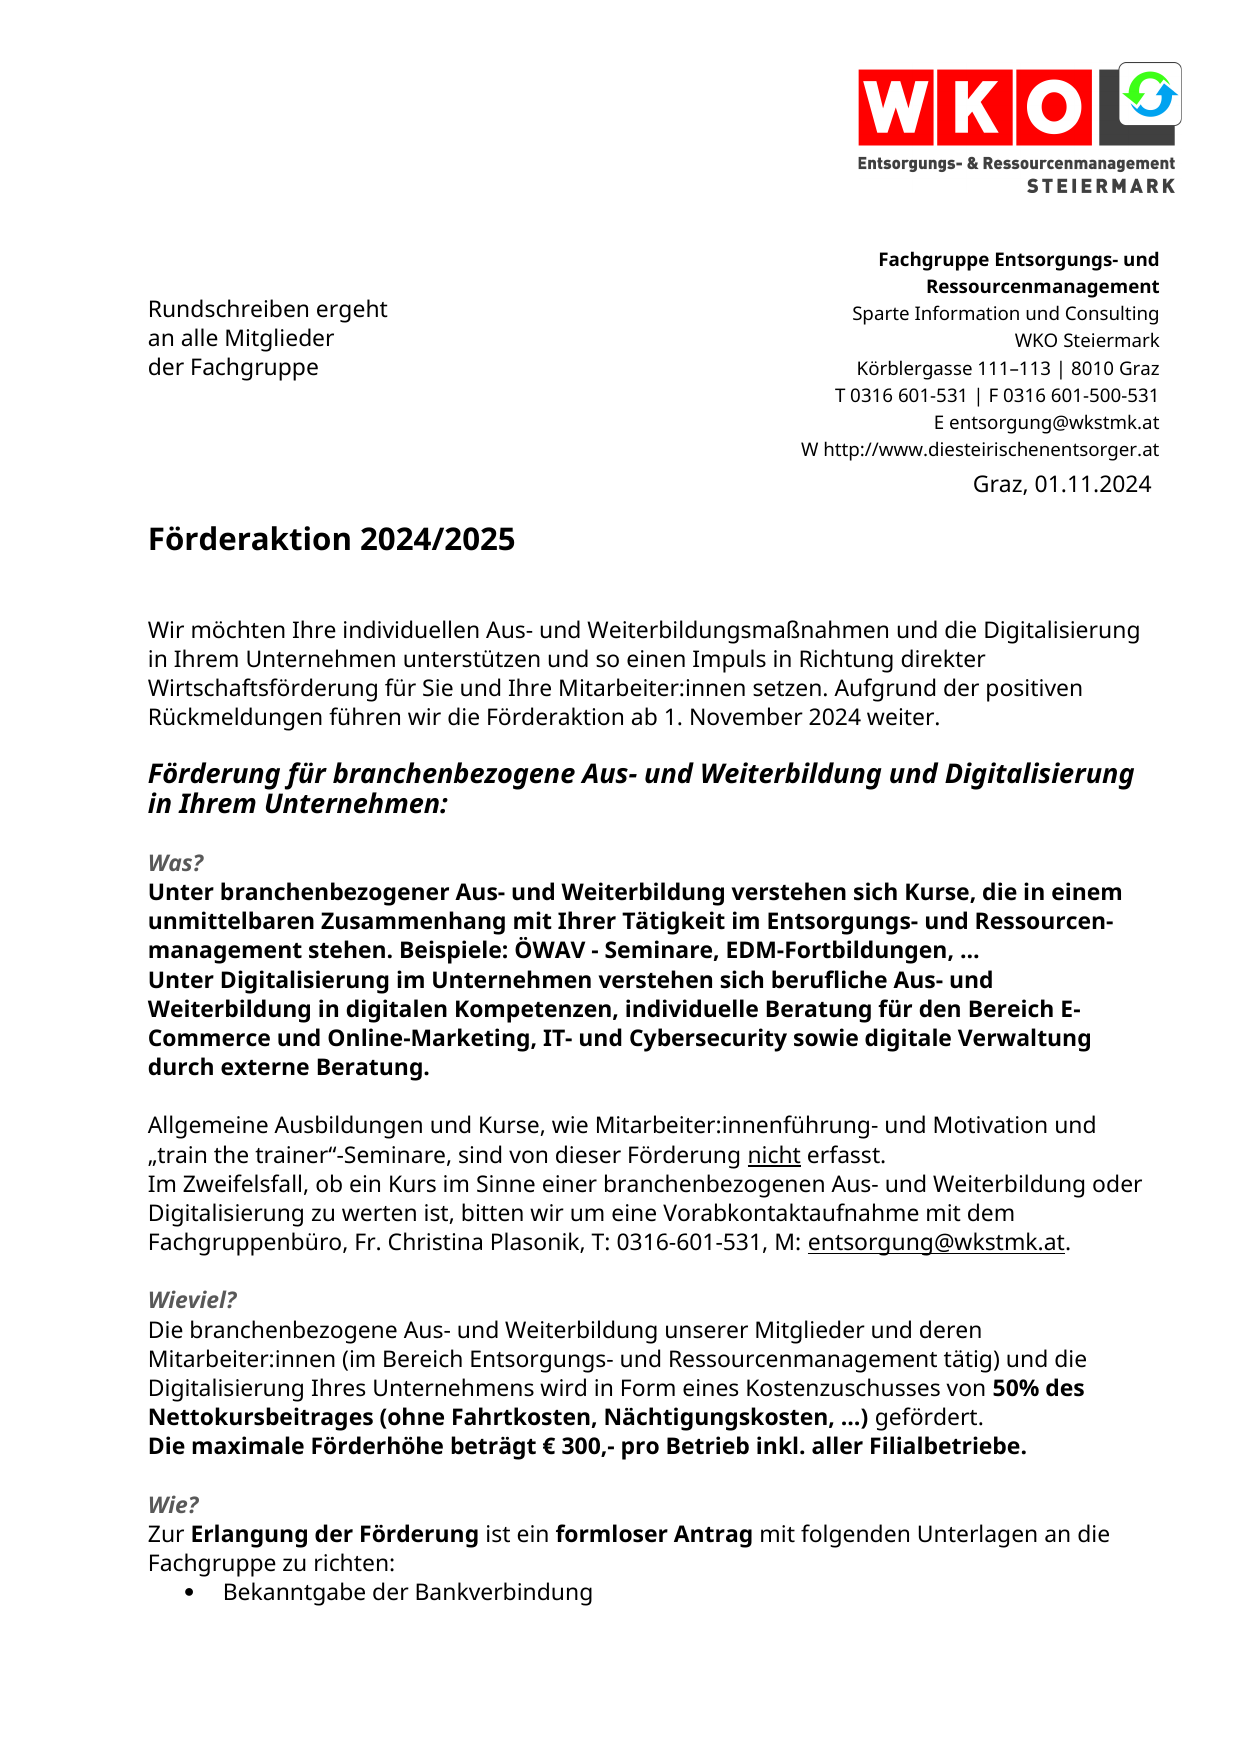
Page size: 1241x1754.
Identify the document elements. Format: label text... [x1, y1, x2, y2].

text Unter Digitalisierung im Unternehmen verstehen sich berufliche Aus- und Weiterbildung in digitalen Kompetenzen, individuelle Beratung für den Bereich E-Commerce und Online-Marketing, IT- und Cybersecurity sowie digitale Verwaltung durch externe Beratung. [148, 965, 1152, 1081]
text Rundschreiben ergeht [148, 294, 1152, 323]
text Wie? [148, 1490, 1152, 1519]
text an alle Mitglieder [148, 323, 1152, 352]
text Graz, 01.11.2024 [148, 469, 1152, 498]
text Die branchenbezogene Aus- und Weiterbildung unserer Mitglieder und deren Mitarbeiter:innen (im Bereich Entsorgungs- und Ressourcenmanagement tätig) und die Digitalisierung Ihres Unternehmens wird in Form eines Kostenzuschusses von 50% des Nettokursbeitrages (ohne Fahrtkosten, Nächtigungskosten, …) gefördert. [148, 1315, 1152, 1431]
text Unter branchenbezogener Aus- und Weiterbildung verstehen sich Kurse, die in einem unmittelbaren Zusammenhang mit Ihrer Tätigkeit im Entsorgungs- und Ressourcen-management stehen. Beispiele: ÖWAV - Seminare, EDM-Fortbildungen, … [148, 877, 1152, 965]
text Förderung für branchenbezogene Aus- und Weiterbildung und Digitalisierung in Ihrem Unternehmen: [148, 761, 1152, 819]
list Bekanntgabe der Bankverbindung [185, 1577, 1152, 1606]
text Allgemeine Ausbildungen und Kurse, wie Mitarbeiter:innenführung- und Motivation und „train the trainer“-Seminare, sind von dieser Förderung nicht erfasst. [148, 1111, 1152, 1169]
text Zur Erlangung der Förderung ist ein formloser Antrag mit folgenden Unterlagen an die Fachgruppe zu richten: [148, 1519, 1152, 1577]
text Wieviel? [148, 1286, 1152, 1315]
text Wir möchten Ihre individuellen Aus- und Weiterbildungsmaßnahmen und die Digitalisierung in Ihrem Unternehmen unterstützen und so einen Impuls in Richtung direkter Wirtschaftsförderung für Sie und Ihre Mitarbeiter:innen setzen. Aufgrund der positiven Rückmeldungen führen wir die Förderaktion ab 1. November 2024 weiter. [148, 615, 1152, 731]
text Förderaktion 2024/2025 [148, 527, 1152, 556]
text Im Zweifelsfall, ob ein Kurs im Sinne einer branchenbezogenen Aus- und Weiterbildung oder Digitalisierung zu werten ist, bitten wir um eine Vorabkontaktaufnahme mit dem Fachgruppenbüro, Fr. Christina Plasonik, T: 0316-601-531, M: entsorgung@wkstmk.at. [148, 1169, 1152, 1256]
text der Fachgruppe [148, 352, 1152, 381]
picture [858, 62, 1182, 193]
text Die maximale Förderhöhe beträgt € 300,- pro Betrieb inkl. aller Filialbetriebe. [148, 1431, 1152, 1461]
text Was? [148, 848, 1152, 877]
